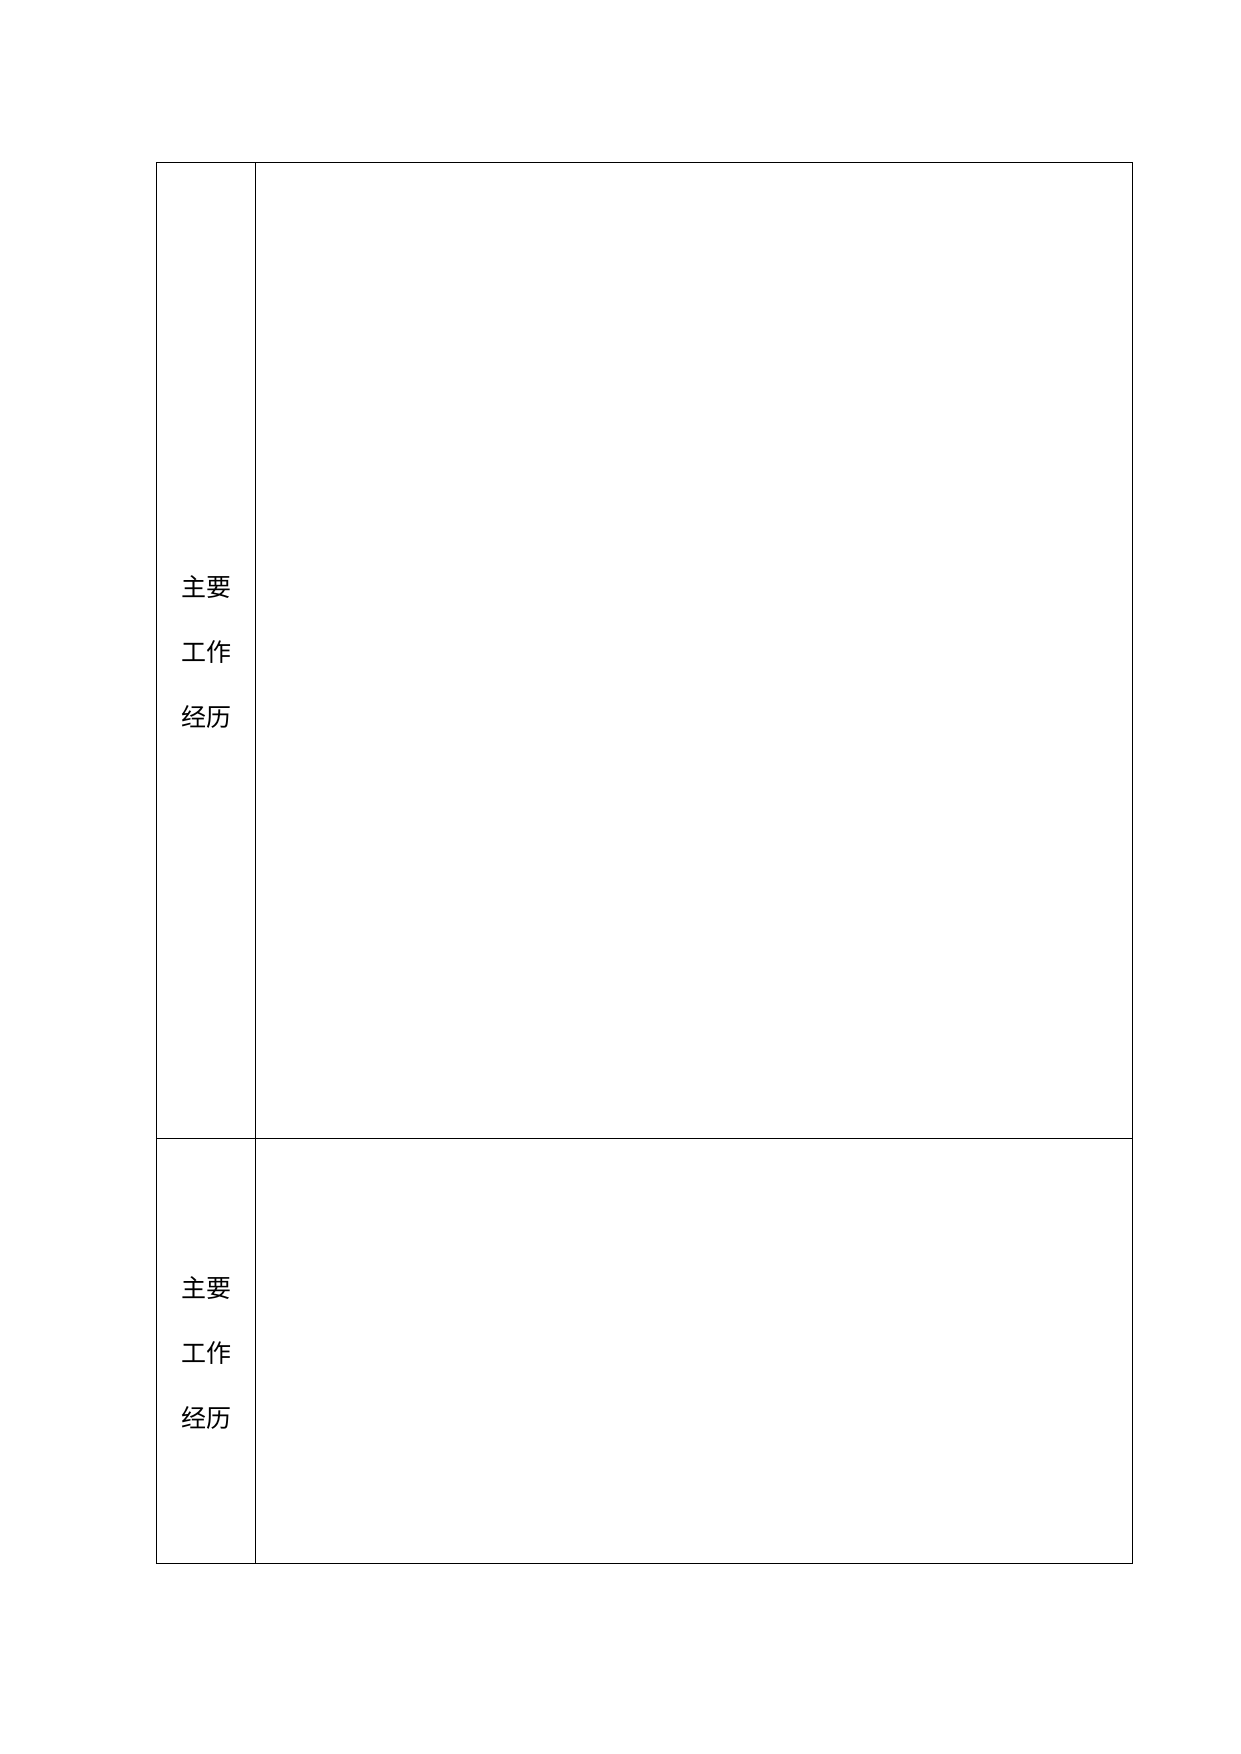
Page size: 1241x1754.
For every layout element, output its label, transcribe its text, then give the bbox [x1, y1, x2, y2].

table_cell 主要 工作 经历 [157, 1139, 255, 1563]
table_cell 主要 工作 经历 [157, 163, 255, 1138]
table_cell [256, 163, 1132, 1138]
table_cell [256, 1139, 1132, 1563]
